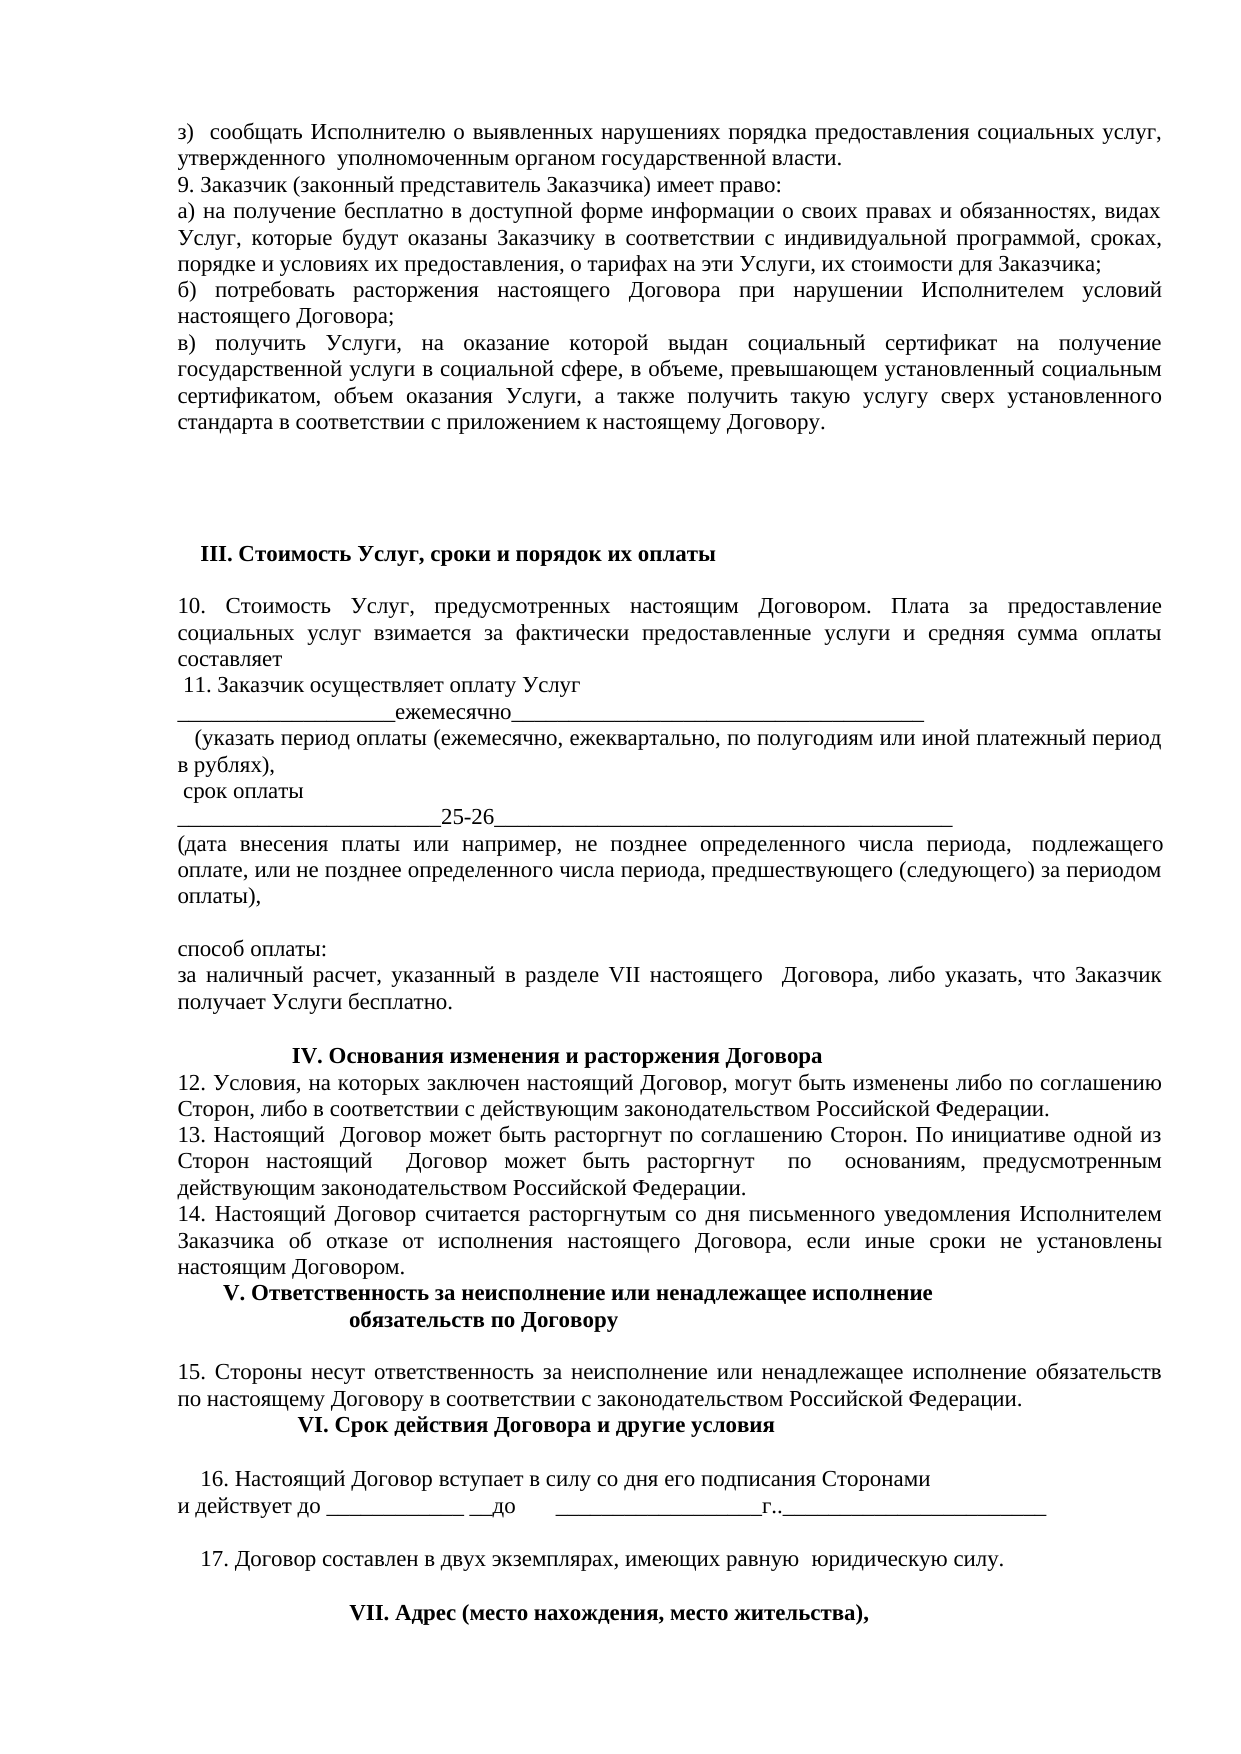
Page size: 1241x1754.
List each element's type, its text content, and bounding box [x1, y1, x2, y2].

text III. Стоимость Услуг, сроки и порядок их оплаты [177, 540, 1163, 566]
text обязательств по Договору [177, 1306, 1163, 1332]
text б) потребовать расторжения настоящего Договора при нарушении Исполнителем условий настоящего Договора; [177, 276, 1163, 329]
text срок оплаты [177, 777, 1163, 803]
text з) сообщать Исполнителю о выявленных нарушениях порядка предоставления социальных услуг, утвержденного уполномоченным органом государственной власти. [177, 118, 1163, 171]
text 16. Настоящий Договор вступает в силу со дня его подписания Сторонами [177, 1466, 1163, 1492]
text V. Ответственность за неисполнение или ненадлежащее исполнение [177, 1279, 1163, 1306]
text 9. Заказчик (законный представитель Заказчика) имеет право: [177, 171, 1163, 197]
text 17. Договор составлен в двух экземплярах, имеющих равную юридическую силу. [177, 1544, 1163, 1571]
text (указать период оплаты (ежемесячно, ежеквартально, по полугодиям или иной платежный период в рублях), [177, 724, 1163, 777]
text 12. Условия, на которых заключен настоящий Договор, могут быть изменены либо по соглашению Сторон, либо в соответствии с действующим законодательством Российской Федерации. [177, 1068, 1163, 1121]
text 14. Настоящий Договор считается расторгнутым со дня письменного уведомления Исполнителем Заказчика об отказе от исполнения настоящего Договора, если иные сроки не установлены настоящим Договором. [177, 1200, 1163, 1279]
text IV. Основания изменения и расторжения Договора [177, 1042, 1163, 1068]
text 15. Стороны несут ответственность за неисполнение или ненадлежащее исполнение обязательств по настоящему Договору в соответствии с законодательством Российской Федерации. [177, 1358, 1163, 1411]
text 10. Стоимость Услуг, предусмотренных настоящим Договором. Плата за предоставление социальных услуг взимается за фактически предоставленные услуги и средняя сумма оплаты составляет [177, 592, 1163, 672]
text VII. Адрес (место нахождения, место жительства), [177, 1599, 1163, 1625]
text (дата внесения платы или например, не позднее определенного числа периода, подлежащего оплате, или не позднее определенного числа периода, предшествующего (следующего) за периодом оплаты), [177, 830, 1163, 909]
text ___________________ежемесячно____________________________________ [177, 698, 1163, 724]
text VI. Срок действия Договора и другие условия [177, 1411, 1163, 1437]
text и действует до ____________ __до __________________г.._______________________ [177, 1492, 1163, 1518]
text за наличный расчет, указанный в разделе VII настоящего Договора, либо указать, что Заказчик получает Услуги бесплатно. [177, 961, 1163, 1014]
text _______________________25-26________________________________________ [177, 803, 1163, 830]
text а) на получение бесплатно в доступной форме информации о своих правах и обязанностях, видах Услуг, которые будут оказаны Заказчику в соответствии с индивидуальной программой, сроках, порядке и условиях их предоставления, о тарифах на эти Услуги, их стоимости для Заказчика; [177, 197, 1163, 276]
text в) получить Услуги, на оказание которой выдан социальный сертификат на получение государственной услуги в социальной сфере, в объеме, превышающем установленный социальным сертификатом, объем оказания Услуги, а также получить такую услугу сверх установленного стандарта в соответствии с приложением к настоящему Договору. [177, 329, 1163, 434]
text способ оплаты: [177, 935, 1163, 961]
text 11. Заказчик осуществляет оплату Услуг [177, 672, 1163, 698]
text 13. Настоящий Договор может быть расторгнут по соглашению Сторон. По инициативе одной из Сторон настоящий Договор может быть расторгнут по основаниям, предусмотренным действующим законодательством Российской Федерации. [177, 1121, 1163, 1200]
